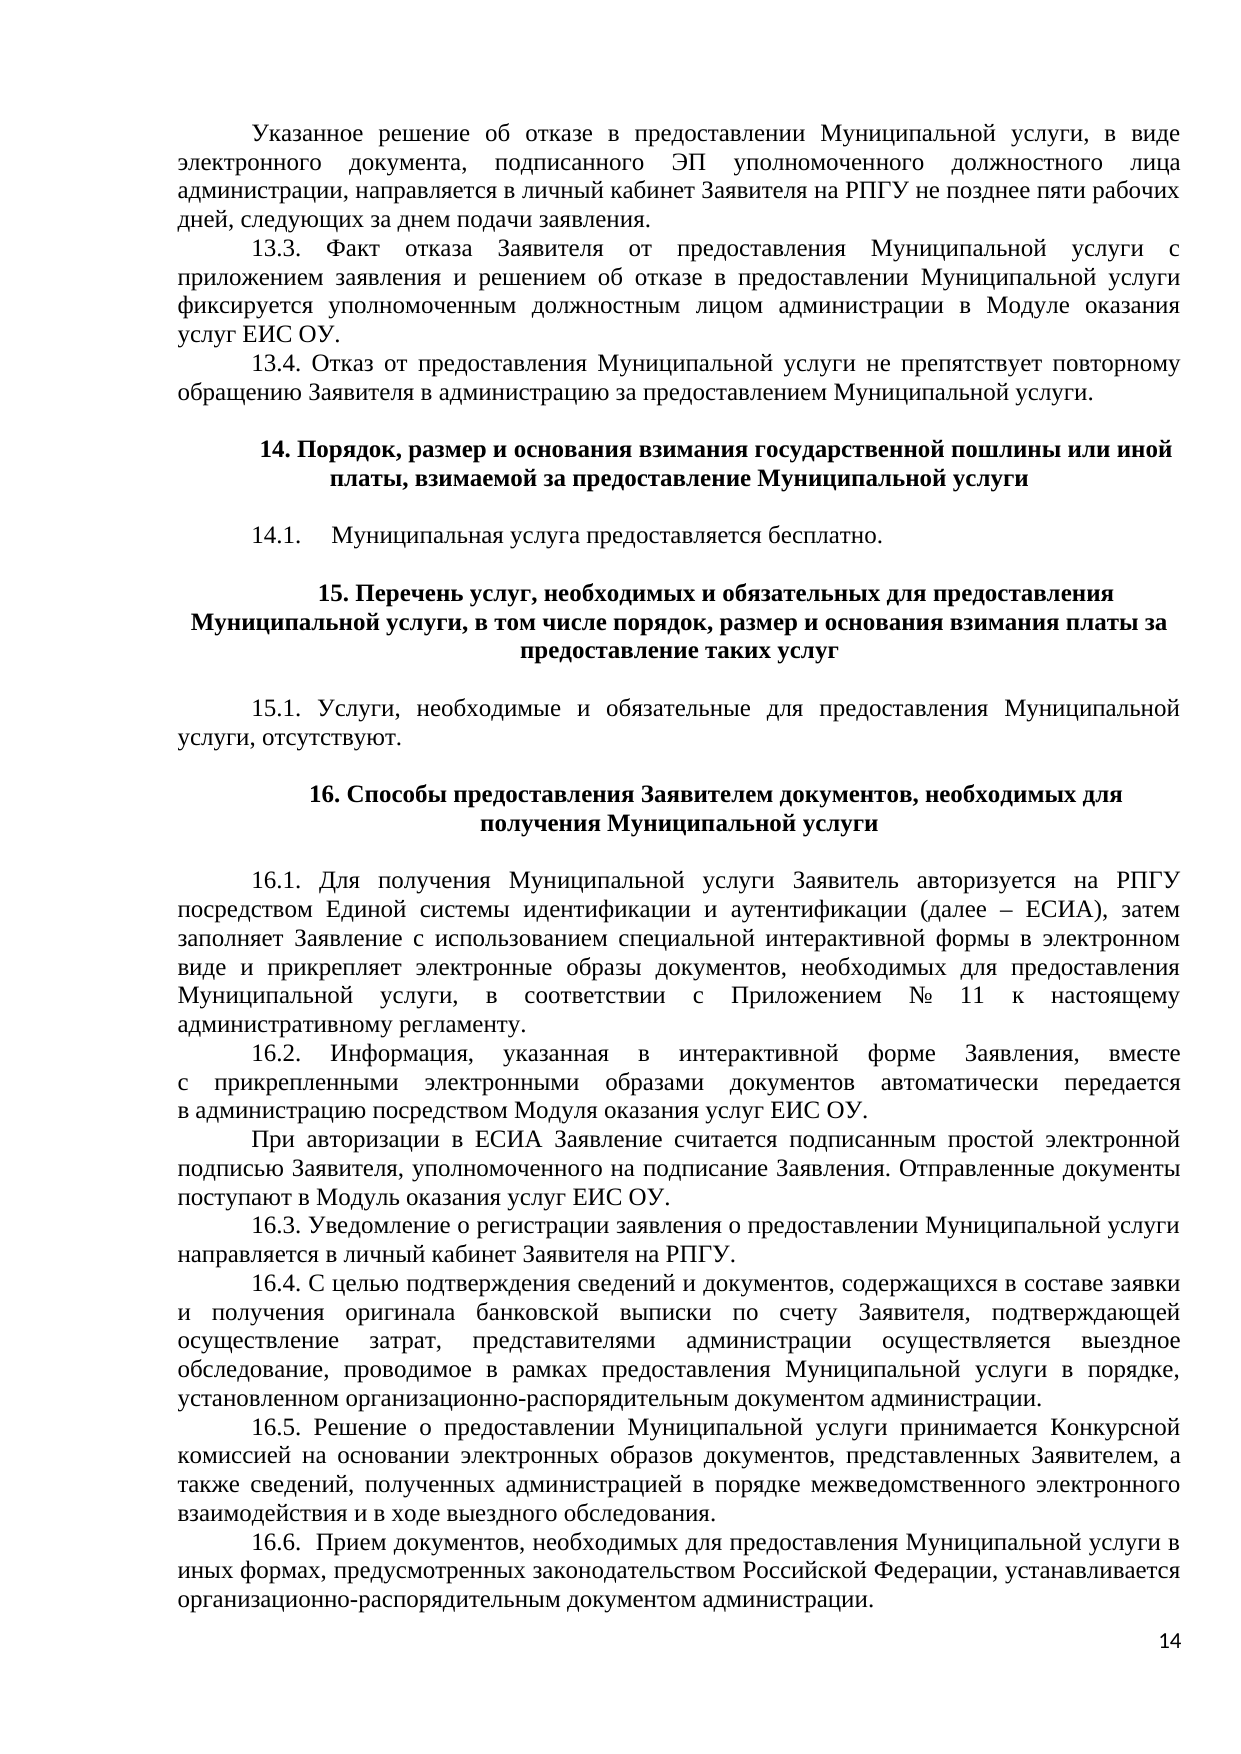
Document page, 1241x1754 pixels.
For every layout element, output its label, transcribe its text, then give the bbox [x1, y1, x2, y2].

text 16.4. С целью подтверждения сведений и документов, содержащихся в составе заявки и получения оригинала банковской выписки по счету Заявителя, подтверждающей осуществление затрат, представителями администрации осуществляется выездное обследование, проводимое в рамках предоставления Муниципальной услуги в порядке, установленном организационно-распорядительным документом администрации. [177, 1268, 1181, 1412]
text 16.2. Информация, указанная в интерактивной форме Заявления, вместе с прикрепленными электронными образами документов автоматически передается в администрацию посредством Модуля оказания услуг ЕИС ОУ. [177, 1038, 1181, 1124]
text При авторизации в ЕСИА Заявление считается подписанным простой электронной подписью Заявителя, уполномоченного на подписание Заявления. Отправленные документы поступают в Модуль оказания услуг ЕИС ОУ. [177, 1124, 1181, 1211]
text 16. Способы предоставления Заявителем документов, необходимых для получения Муниципальной услуги [177, 779, 1181, 837]
text 13.3. Факт отказа Заявителя от предоставления Муниципальной услуги с приложением заявления и решением об отказе в предоставлении Муниципальной услуги фиксируется уполномоченным должностным лицом администрации в Модуле оказания услуг ЕИС ОУ. [177, 233, 1181, 348]
text Указанное решение об отказе в предоставлении Муниципальной услуги, в виде электронного документа, подписанного ЭП уполномоченного должностного лица администрации, направляется в личный кабинет Заявителя на РПГУ не позднее пяти рабочих дней, следующих за днем подачи заявления. [177, 118, 1181, 233]
text 15.1. Услуги, необходимые и обязательные для предоставления Муниципальной услуги, отсутствуют. [177, 693, 1181, 751]
text 16.1. Для получения Муниципальной услуги Заявитель авторизуется на РПГУ посредством Единой системы идентификации и аутентификации (далее – ЕСИА), затем заполняет Заявление с использованием специальной интерактивной формы в электронном виде и прикрепляет электронные образы документов, необходимых для предоставления Муниципальной услуги, в соответствии с Приложением № 11 к настоящему административному регламенту. [177, 866, 1181, 1038]
text 13.4. Отказ от предоставления Муниципальной услуги не препятствует повторному обращению Заявителя в администрацию за предоставлением Муниципальной услуги. [177, 348, 1181, 406]
text 16.5. Решение о предоставлении Муниципальной услуги принимается Конкурсной комиссией на основании электронных образов документов, представленных Заявителем, а также сведений, полученных администрацией в порядке межведомственного электронного взаимодействия и в ходе выездного обследования. [177, 1412, 1181, 1527]
text 14. Порядок, размер и основания взимания государственной пошлины или иной платы, взимаемой за предоставление Муниципальной услуги [177, 434, 1181, 492]
text 16.3. Уведомление о регистрации заявления о предоставлении Муниципальной услуги направляется в личный кабинет Заявителя на РПГУ. [177, 1211, 1181, 1268]
list Муниципальная услуга предоставляется бесплатно. [177, 521, 1181, 549]
text 15. Перечень услуг, необходимых и обязательных для предоставления Муниципальной услуги, в том числе порядок, размер и основания взимания платы за предоставление таких услуг [177, 578, 1181, 664]
text 16.6. Прием документов, необходимых для предоставления Муниципальной услуги в иных формах, предусмотренных законодательством Российской Федерации, устанавливается организационно-распорядительным документом администрации. [177, 1527, 1181, 1613]
